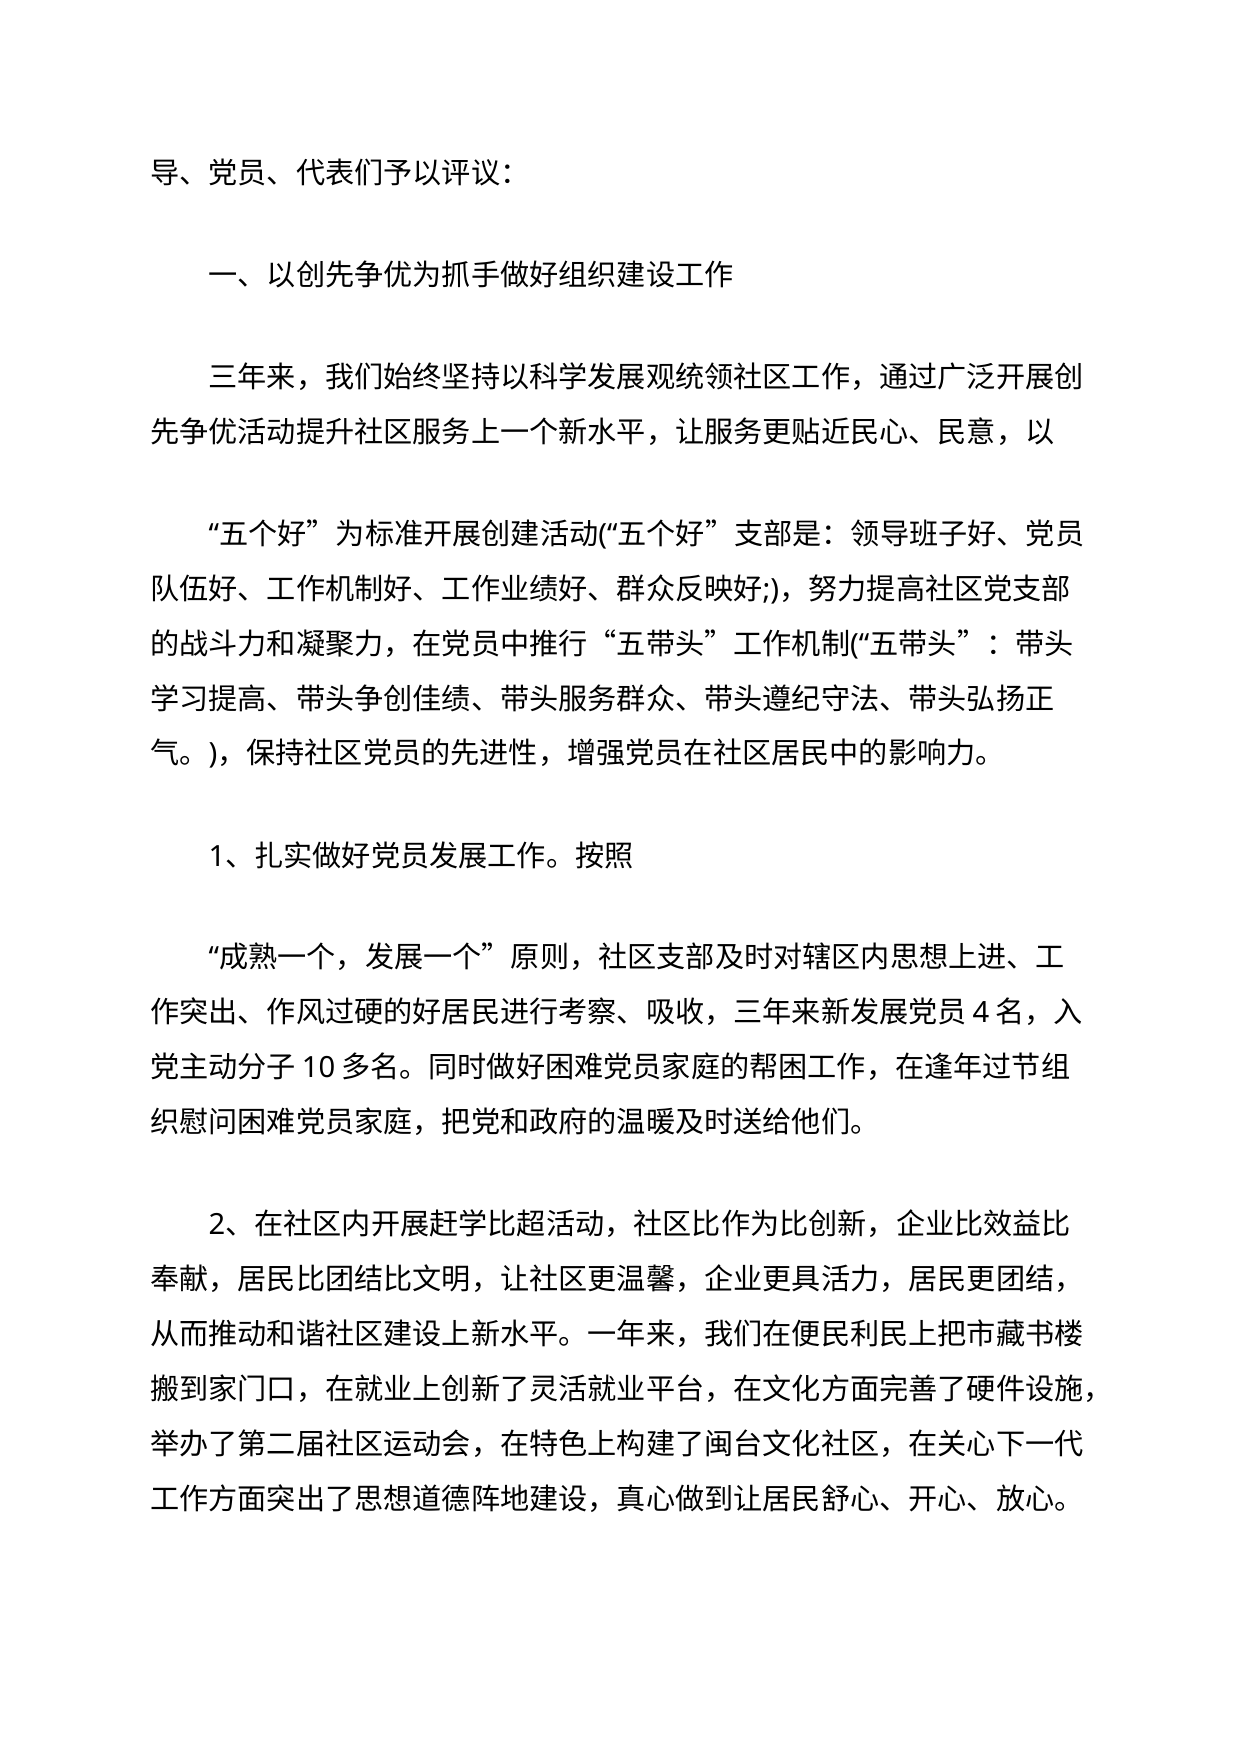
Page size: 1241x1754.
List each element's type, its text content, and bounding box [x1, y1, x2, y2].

text 1、扎实做好党员发展工作。按照 [150, 832, 1090, 874]
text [150, 150, 1090, 192]
text 一、以创先争优为抓手做好组织建设工作 [150, 252, 1090, 294]
text 2、在社区内开展赶学比超活动，社区比作为比创新，企业比效益比奉献，居民比团结比文明，让社区更温馨，企业更具活力，居民更团结，从而推动和谐社区建设上新水平。一年来，我们在便民利民上把市藏书楼搬到家门口，在就业上创新了灵活就业平台，在文化方面完善了硬件设施，举办了第二届社区运动会，在特色上构建了闽台文化社区，在关心下一代工作方面突出了思想道德阵地建设，真心做到让居民舒心、开心、放心。 [150, 1201, 1090, 1518]
text “成熟一个，发展一个”原则，社区支部及时对辖区内思想上进、工作突出、作风过硬的好居民进行考察、吸收，三年来新发展党员4名，入党主动分子10多名。同时做好困难党员家庭的帮困工作，在逢年过节组织慰问困难党员家庭，把党和政府的温暖及时送给他们。 [150, 934, 1090, 1141]
text 三年来，我们始终坚持以科学发展观统领社区工作，通过广泛开展创先争优活动提升社区服务上一个新水平，让服务更贴近民心、民意，以 [150, 353, 1090, 451]
text “五个好”为标准开展创建活动(“五个好”支部是：领导班子好、党员队伍好、工作机制好、工作业绩好、群众反映好;)，努力提高社区党支部的战斗力和凝聚力，在党员中推行“五带头”工作机制(“五带头”：带头学习提高、带头争创佳绩、带头服务群众、带头遵纪守法、带头弘扬正气。)，保持社区党员的先进性，增强党员在社区居民中的影响力。 [150, 510, 1090, 772]
